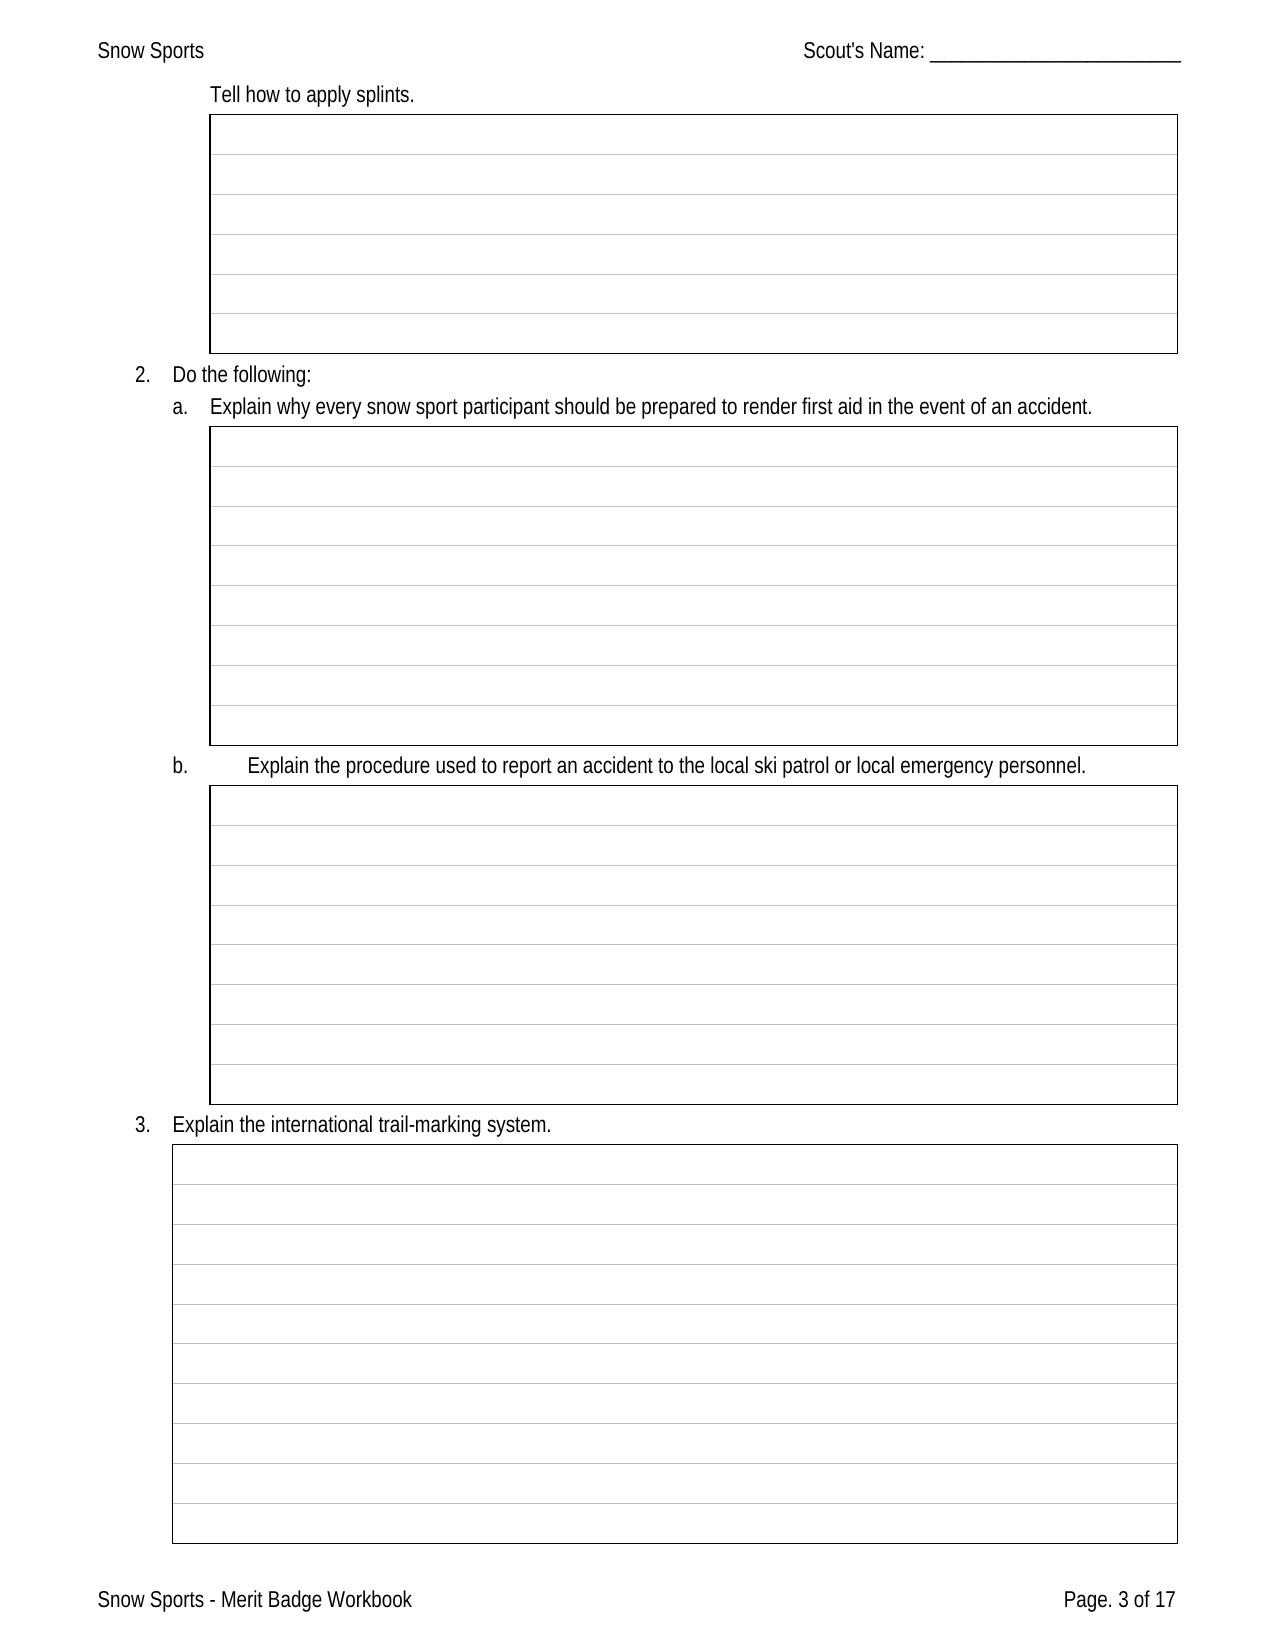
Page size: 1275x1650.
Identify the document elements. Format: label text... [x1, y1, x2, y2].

table_cell [211, 314, 1177, 353]
table_cell [211, 155, 1177, 194]
table_cell [211, 626, 1177, 665]
table_cell [211, 1065, 1177, 1104]
table_cell [173, 1185, 1177, 1224]
text Tell how to apply splints. [135, 81, 1177, 108]
table_cell [211, 467, 1177, 506]
table_cell [211, 275, 1177, 313]
table_header [211, 115, 1177, 154]
table_header [211, 427, 1177, 466]
table_cell [211, 235, 1177, 273]
text 3. Explain the international trail-marking system. [97, 1111, 1177, 1138]
table_cell [211, 666, 1177, 705]
table_cell [211, 546, 1177, 585]
text b. Explain the procedure used to report an accident to the local ski patrol or local emergency personnel. [97, 752, 1177, 778]
table_cell [173, 1225, 1177, 1263]
table_cell [211, 507, 1177, 545]
table_cell [173, 1464, 1177, 1503]
text a. Explain why every snow sport participant should be prepared to render first aid in the event of an accident. [135, 393, 1177, 419]
table_cell [173, 1504, 1177, 1543]
table_cell [211, 826, 1177, 864]
table_cell [211, 866, 1177, 904]
table_header [173, 1145, 1177, 1184]
table_header [211, 786, 1177, 825]
table_cell [173, 1424, 1177, 1463]
table_cell [211, 195, 1177, 233]
table_cell [173, 1305, 1177, 1343]
table_cell [173, 1344, 1177, 1383]
text 2. Do the following: [97, 361, 1177, 387]
table_cell [211, 906, 1177, 944]
table_cell [211, 945, 1177, 984]
table_cell [211, 586, 1177, 625]
table_cell [211, 985, 1177, 1024]
table_cell [173, 1384, 1177, 1423]
table_cell [211, 706, 1177, 745]
table_cell [211, 1025, 1177, 1064]
table_cell [173, 1265, 1177, 1303]
